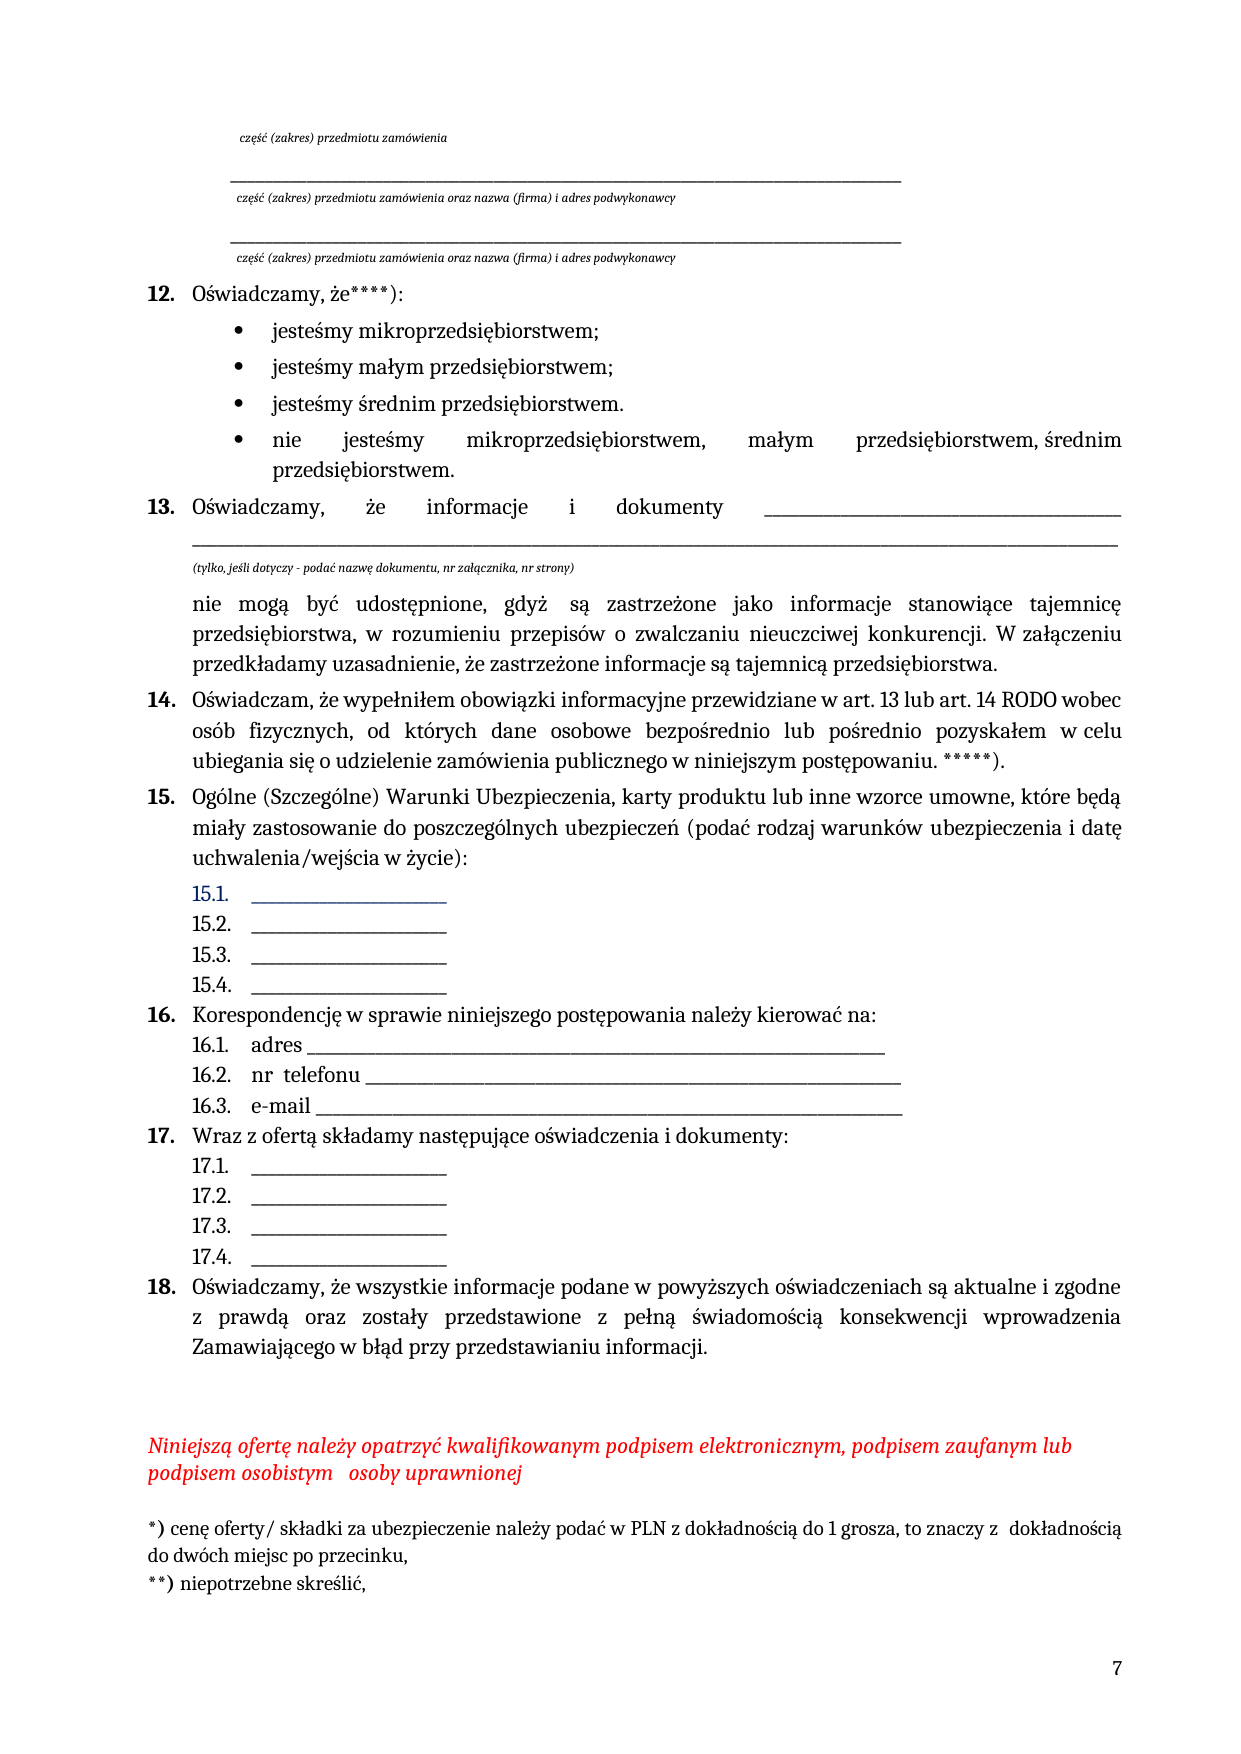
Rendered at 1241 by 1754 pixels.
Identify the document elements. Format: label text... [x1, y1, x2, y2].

list adres ____________________________________________________________________ [192, 1032, 1122, 1058]
text część (zakres) przedmiotu zamówienia [148, 130, 1122, 156]
list _______________________ [192, 941, 1122, 968]
list Korespondencję w sprawie niniejszego postępowania należy kierować na: [148, 1002, 1122, 1028]
text (tylko, jeśli dotyczy - podać nazwę dokumentu, nr załącznika, nr strony) [148, 560, 1122, 586]
list Ogólne (Szczególne) Warunki Ubezpieczenia, karty produktu lub inne wzorce umowne, które będą miały zastosowanie do poszczególnych ubezpieczeń (podać rodzaj warunków ubezpieczenia i datę uchwalenia/wejścia w życie): [148, 784, 1122, 871]
list Oświadczam, że wypełniłem obowiązki informacyjne przewidziane w art. 13 lub art. 14 RODO wobec osób fizycznych, od których dane osobowe bezpośrednio lub pośrednio pozyskałem w celu ubiegania się o udzielenie zamówienia publicznego w niniejszym postępowaniu. *****). [148, 687, 1122, 774]
list jesteśmy małym przedsiębiorstwem; [234, 354, 1122, 380]
text część (zakres) przedmiotu zamówienia oraz nazwa (firma) i adres podwykonawcy [148, 190, 1122, 217]
list _______________________ [192, 972, 1122, 998]
list Wraz z ofertą składamy następujące oświadczenia i dokumenty: [148, 1123, 1122, 1149]
list jesteśmy średnim przedsiębiorstwem. [234, 390, 1122, 417]
text *) cenę oferty/ składki za ubezpieczenie należy podać w PLN z dokładnością do 1 grosza, to znaczy z dokładnością do dwóch miejsc po przecinku, [148, 1516, 1122, 1568]
list nie jesteśmy mikroprzedsiębiorstwem, małym przedsiębiorstwem, średnim przedsiębiorstwem. [234, 427, 1122, 483]
list _______________________ [192, 1243, 1122, 1270]
list Oświadczamy, że wszystkie informacje podane w powyższych oświadczeniach są aktualne i zgodne z prawdą oraz zostały przedstawione z pełną świadomością konsekwencji wprowadzenia Zamawiającego w błąd przy przedstawianiu informacji. [148, 1274, 1122, 1360]
text część (zakres) przedmiotu zamówienia oraz nazwa (firma) i adres podwykonawcy [148, 251, 1122, 277]
list e-mail _____________________________________________________________________ [192, 1092, 1122, 1119]
list Oświadczamy, że informacje i dokumenty __________________________________________ _____________________________________________________________________________________________________________ [148, 493, 1122, 550]
list _______________________ [192, 881, 1122, 907]
list _______________________ [192, 911, 1122, 937]
list nr telefonu _______________________________________________________________ [192, 1062, 1122, 1088]
list jesteśmy mikroprzedsiębiorstwem; [234, 317, 1122, 344]
text _______________________________________________________________________________ [156, 221, 1122, 247]
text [156, 160, 1122, 186]
text **) niepotrzebne skreślić, [148, 1571, 1122, 1595]
list _______________________ [192, 1153, 1122, 1179]
list _______________________ [192, 1183, 1122, 1209]
list Oświadczamy, że****): [148, 281, 1122, 307]
text Niniejszą ofertę należy opatrzyć kwalifikowanym podpisem elektronicznym, podpisem zaufanym lub podpisem osobistym osoby uprawnionej [148, 1433, 1122, 1486]
text nie mogą być udostępnione, gdyż są zastrzeżone jako informacje stanowiące tajemnicę przedsiębiorstwa, w rozumieniu przepisów o zwalczaniu nieuczciwej konkurencji. W załączeniu przedkładamy uzasadnienie, że zastrzeżone informacje są tajemnicą przedsiębiorstwa. [192, 590, 1122, 677]
list _______________________ [192, 1213, 1122, 1239]
